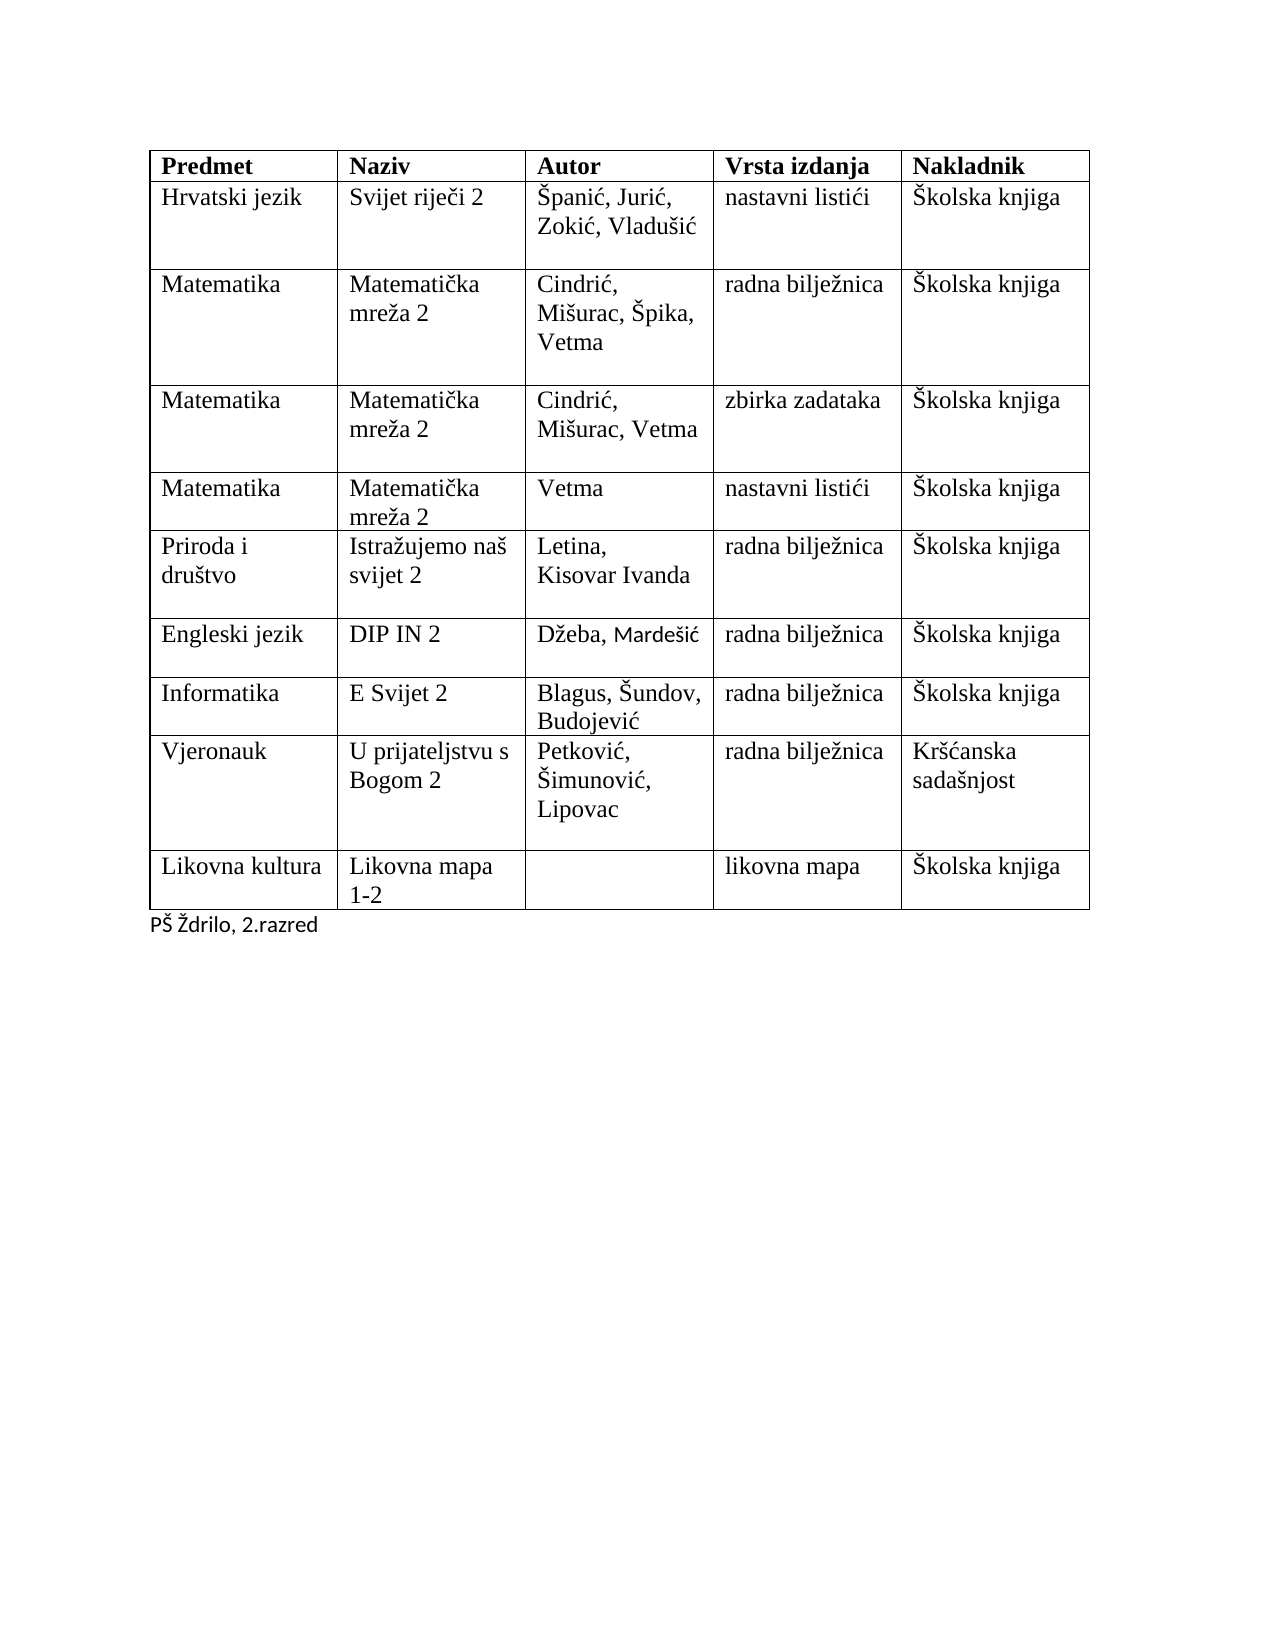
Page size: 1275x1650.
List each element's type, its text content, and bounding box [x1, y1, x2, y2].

table_header Autor [526, 151, 713, 181]
table_cell likovna mapa [714, 851, 901, 909]
table_cell Matematička mreža 2 [338, 270, 525, 384]
table_cell nastavni listići [714, 182, 901, 268]
table_cell Istražujemo naš svijet 2 [338, 531, 525, 618]
table_cell U prijateljstvu s Bogom 2 [338, 736, 525, 850]
table_cell nastavni listići [714, 473, 901, 530]
table_cell Španić, Jurić, Zokić, Vladušić [526, 182, 713, 268]
table_cell Likovna kultura [151, 851, 337, 909]
table_cell radna bilježnica [714, 531, 901, 618]
table_header Nakladnik [902, 151, 1089, 181]
table_cell Hrvatski jezik [151, 182, 337, 268]
table_cell Engleski jezik [151, 619, 337, 677]
table_cell Kršćanska sadašnjost [902, 736, 1089, 850]
table_cell radna bilježnica [714, 270, 901, 384]
table_cell Cindrić, Mišurac, Vetma [526, 386, 713, 472]
table_cell Letina, Kisovar Ivanda [526, 531, 713, 618]
table_cell Školska knjiga [902, 678, 1089, 735]
table_cell Školska knjiga [902, 851, 1089, 909]
table_cell Školska knjiga [902, 270, 1089, 384]
table_cell Školska knjiga [902, 473, 1089, 530]
table_cell Informatika [151, 678, 337, 735]
table_cell Školska knjiga [902, 182, 1089, 268]
table_cell radna bilježnica [714, 678, 901, 735]
table_cell Vetma [526, 473, 713, 530]
table_cell Matematička mreža 2 [338, 386, 525, 472]
table_cell E Svijet 2 [338, 678, 525, 735]
table_cell Matematika [151, 473, 337, 530]
table_cell DIP IN 2 [338, 619, 525, 677]
table_cell Matematika [151, 386, 337, 472]
table_cell Školska knjiga [902, 386, 1089, 472]
table_cell Školska knjiga [902, 619, 1089, 677]
table_header Vrsta izdanja [714, 151, 901, 181]
text PŠ Ždrilo, 2.razred [150, 910, 1125, 938]
table_cell Vjeronauk [151, 736, 337, 850]
table_header Predmet [151, 151, 337, 181]
table_header Naziv [338, 151, 525, 181]
table_cell Matematička mreža 2 [338, 473, 525, 530]
table_cell zbirka zadataka [714, 386, 901, 472]
table_cell Svijet riječi 2 [338, 182, 525, 268]
table_cell Školska knjiga [902, 531, 1089, 618]
table_cell Matematika [151, 270, 337, 384]
table_cell radna bilježnica [714, 736, 901, 850]
table_cell Džeba, Mardešić [526, 619, 713, 677]
table_cell Priroda i društvo [151, 531, 337, 618]
table_cell Petković, Šimunović, Lipovac [526, 736, 713, 850]
table_cell Blagus, Šundov, Budojević [526, 678, 713, 735]
table_cell [526, 851, 713, 909]
table_cell Cindrić, Mišurac, Špika, Vetma [526, 270, 713, 384]
table_cell Likovna mapa 1-2 [338, 851, 525, 909]
table_cell radna bilježnica [714, 619, 901, 677]
